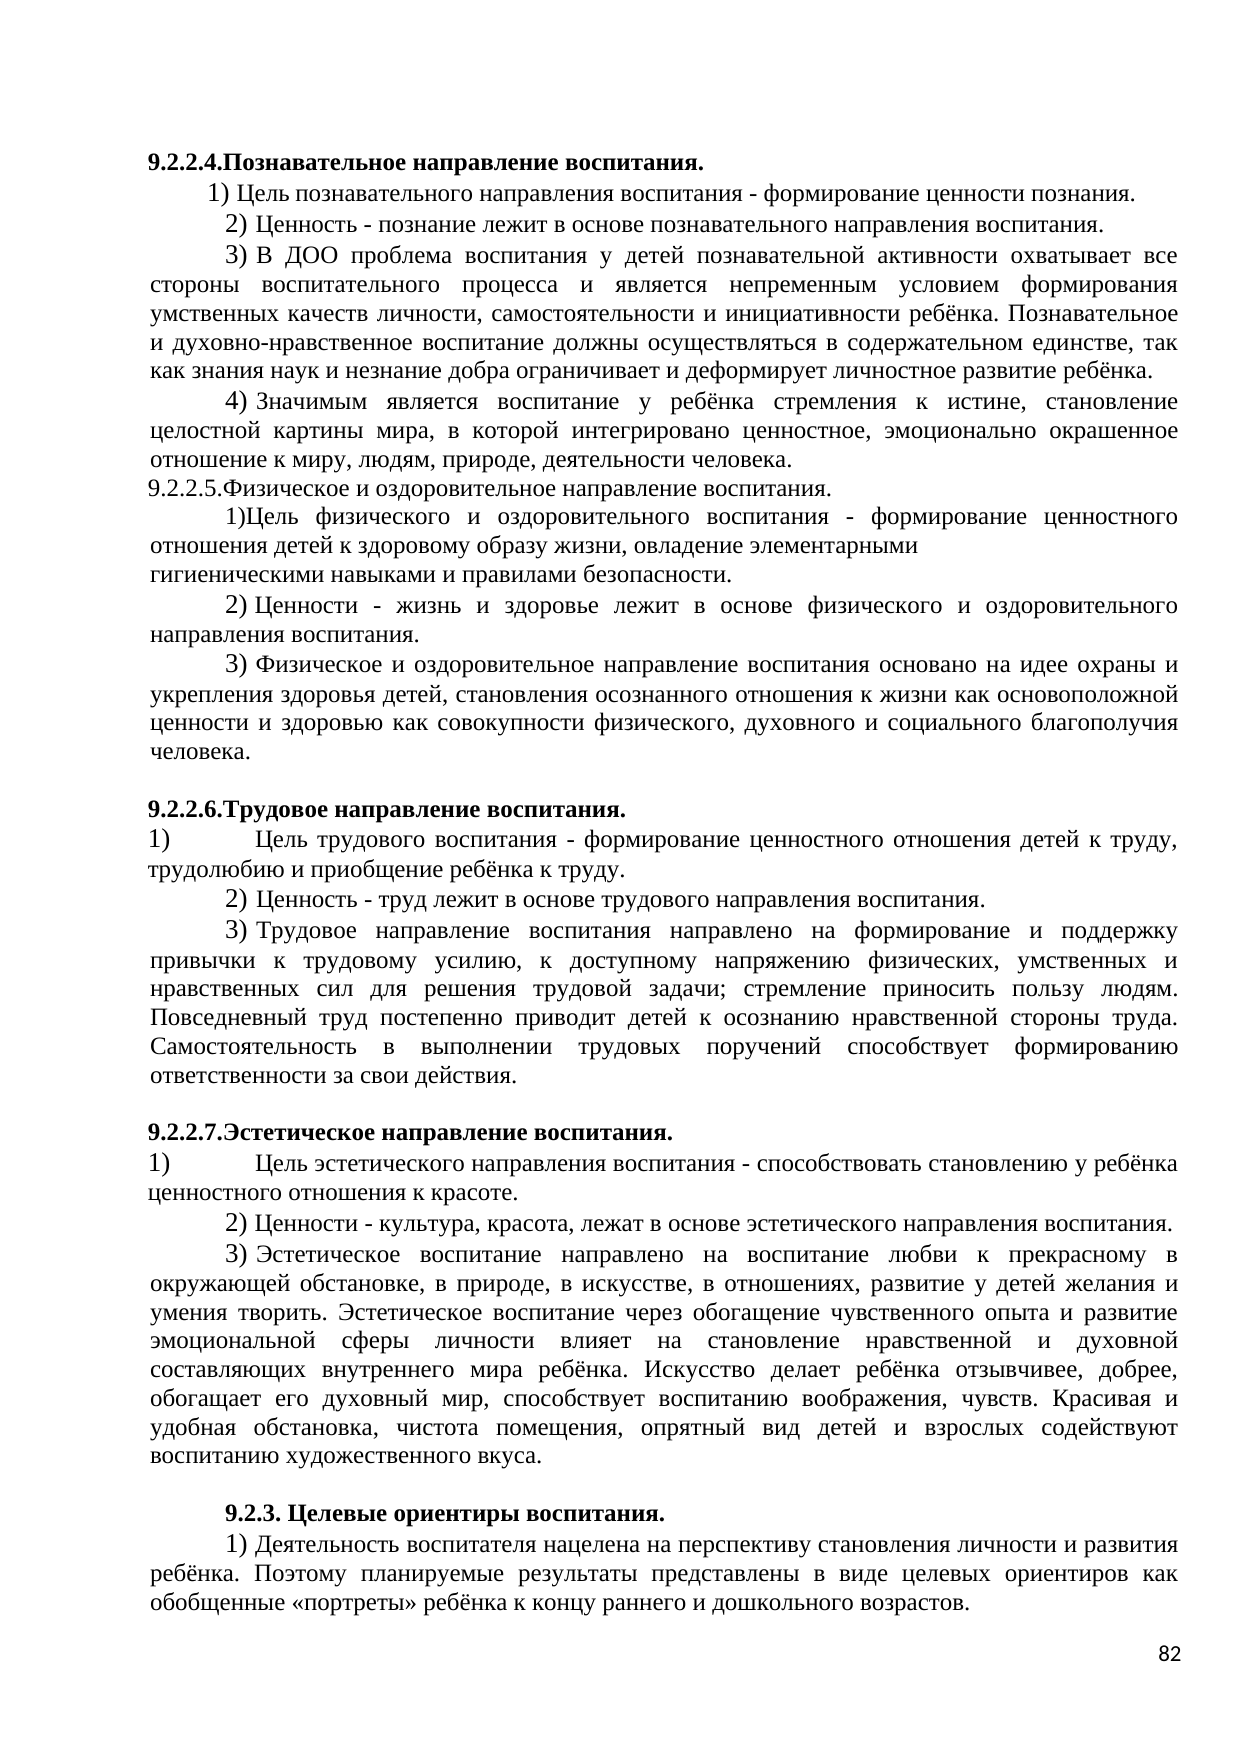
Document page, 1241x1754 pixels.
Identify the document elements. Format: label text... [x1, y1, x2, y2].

text 9.2.2.7.Эстетическое направление воспитания. [148, 1117, 1181, 1146]
list Ценности - культура, красота, лежат в основе эстетического направления воспитания. [150, 1206, 1179, 1237]
list Деятельность воспитателя нацелена на перспективу становления личности и развития ребёнка. Поэтому планируемые результаты представлены в виде целевых ориентиров как обобщенные «портреты» ребёнка к концу раннего и дошкольного возрастов. [150, 1527, 1179, 1616]
list Цель трудового воспитания - формирование ценностного отношения детей к труду, трудолюбию и приобщение ребёнка к труду. [148, 822, 1179, 882]
text 9.2.2.6.Трудовое направление воспитания. [148, 794, 1181, 822]
text 9.2.2.5.Физическое и оздоровительное направление воспитания. [148, 473, 1181, 501]
list Ценность - познание лежит в основе познавательного направления воспитания. [150, 207, 1179, 238]
list Ценности - жизнь и здоровье лежит в основе физического и оздоровительного направления воспитания. [150, 588, 1179, 648]
list Ценность - труд лежит в основе трудового направления воспитания. [150, 882, 1181, 913]
list Цель эстетического направления воспитания - способствовать становлению у ребёнка ценностного отношения к красоте. [148, 1146, 1179, 1206]
text 9.2.2.4.Познавательное направление воспитания. [148, 147, 1181, 176]
list Физическое и оздоровительное направление воспитания основано на идее охраны и укрепления здоровья детей, становления осознанного отношения к жизни как основоположной ценности и здоровью как совокупности физического, духовного и социального благополучия человека. [150, 648, 1179, 765]
list Эстетическое воспитание направлено на воспитание любви к прекрасному в окружающей обстановке, в природе, в искусстве, в отношениях, развитие у детей желания и умения творить. Эстетическое воспитание через обогащение чувственного опыта и развитие эмоциональной сферы личности влияет на становление нравственной и духовной составляющих внутреннего мира ребёнка. Искусство делает ребёнка отзывчивее, добрее, обогащает его духовный мир, способствует воспитанию воображения, чувств. Красивая и удобная обстановка, чистота помещения, опрятный вид детей и взрослых содействуют воспитанию художественного вкуса. [150, 1237, 1179, 1469]
text 1)Цель физического и оздоровительного воспитания - формирование ценностного отношения детей к здоровому образу жизни, овладение элементарными [150, 501, 1179, 559]
list Цель познавательного направления воспитания - формирование ценности познания. [207, 176, 1179, 207]
list Значимым является воспитание у ребёнка стремления к истине, становление целостной картины мира, в которой интегрировано ценностное, эмоционально окрашенное отношение к миру, людям, природе, деятельности человека. [150, 384, 1179, 473]
text гигиеническими навыками и правилами безопасности. [150, 559, 1181, 588]
list Трудовое направление воспитания направлено на формирование и поддержку привычки к трудовому усилию, к доступному напряжению физических, умственных и нравственных сил для решения трудовой задачи; стремление приносить пользу людям. Повседневный труд постепенно приводит детей к осознанию нравственной стороны труда. Самостоятельность в выполнении трудовых поручений способствует формированию ответственности за свои действия. [150, 913, 1179, 1088]
text 9.2.3. Целевые ориентиры воспитания. [150, 1498, 1181, 1527]
list В ДОО проблема воспитания у детей познавательной активности охватывает все стороны воспитательного процесса и является непременным условием формирования умственных качеств личности, самостоятельности и инициативности ребёнка. Познавательное и духовно-нравственное воспитание должны осуществляться в содержательном единстве, так как знания наук и незнание добра ограничивает и деформирует личностное развитие ребёнка. [150, 238, 1179, 384]
